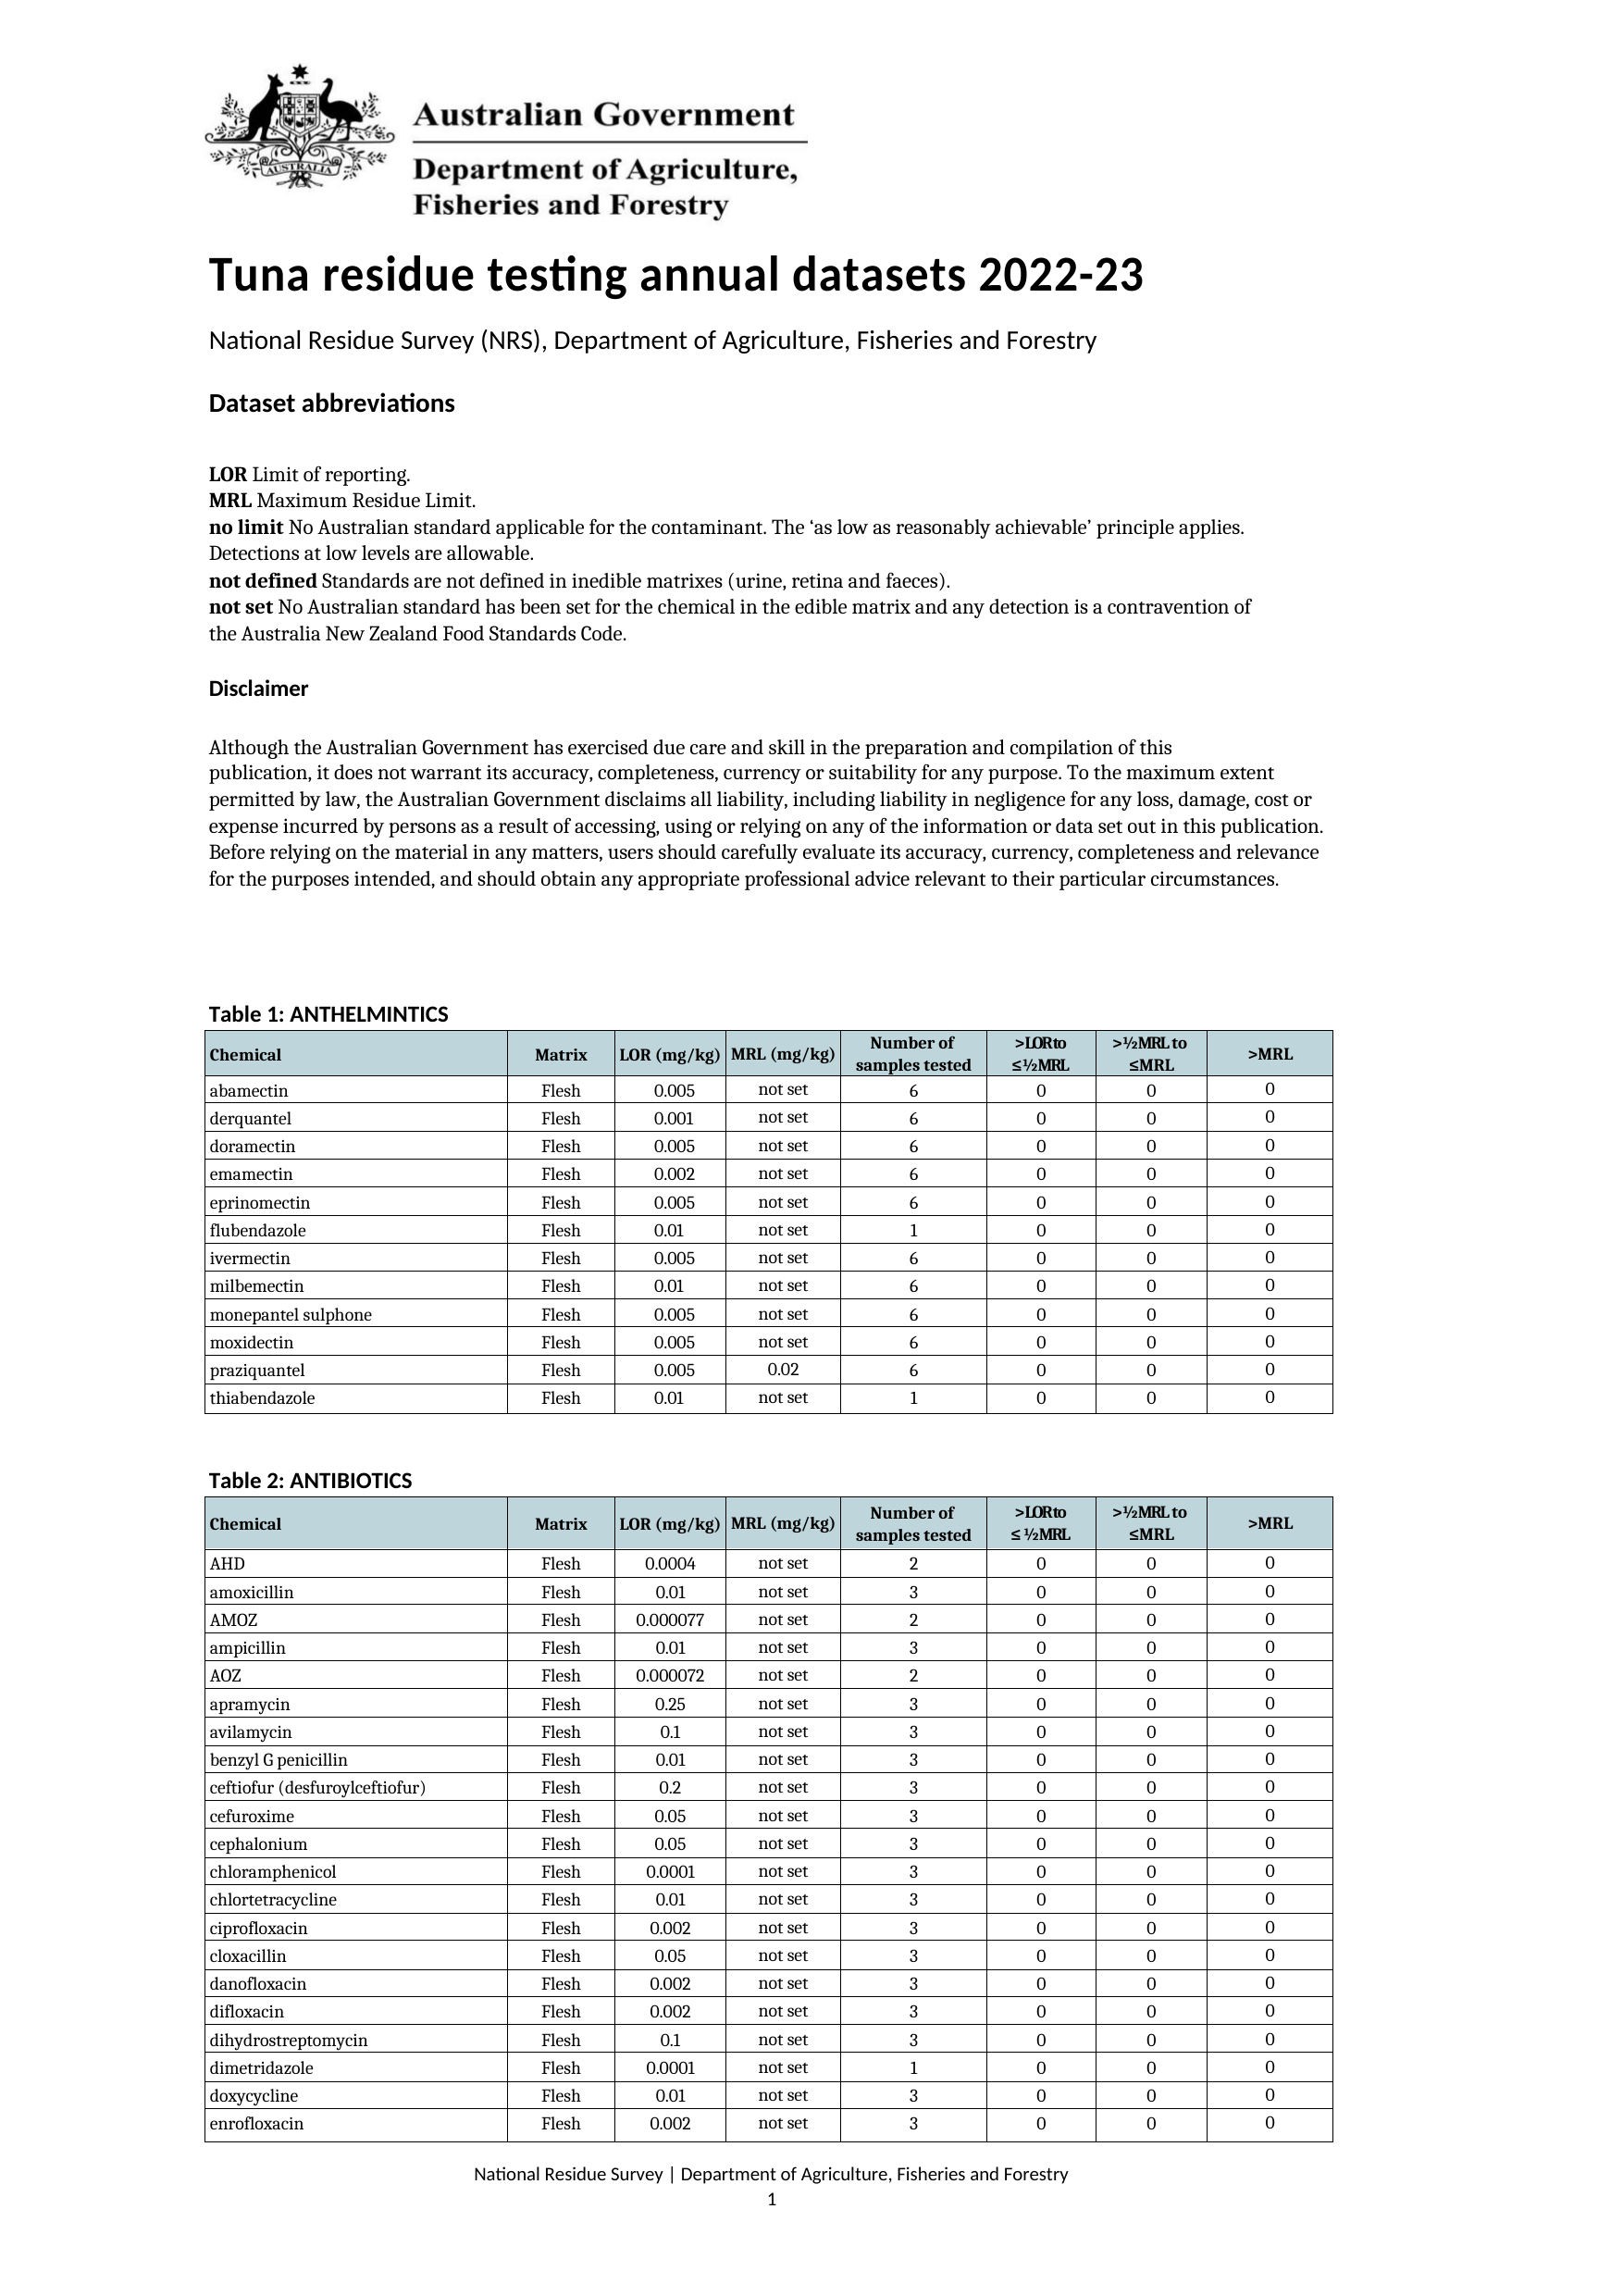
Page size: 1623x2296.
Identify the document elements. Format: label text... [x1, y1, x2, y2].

table_cell 0.005 [615, 1187, 725, 1215]
table_cell 0 [1208, 1103, 1332, 1131]
table_cell cloxacillin [205, 1941, 507, 1969]
table_cell 0 [987, 1941, 1096, 1969]
table_cell 0.25 [615, 1689, 725, 1717]
table_cell 0 [1096, 1605, 1207, 1632]
table_cell derquantel [205, 1103, 507, 1131]
table_cell 0.02 [726, 1356, 840, 1383]
table_cell Flesh [508, 1216, 614, 1242]
table_cell not set [726, 1299, 840, 1326]
table_cell 0 [987, 1299, 1096, 1326]
table_cell not set [726, 1103, 840, 1131]
table_cell 0 [1208, 1746, 1332, 1771]
table_cell 3 [841, 1885, 986, 1913]
table_cell 0 [1208, 2025, 1332, 2052]
table_cell 3 [841, 1997, 986, 2024]
table_cell 0 [1096, 2082, 1207, 2108]
table_cell 0 [1208, 1914, 1332, 1940]
table_cell 0 [1208, 1384, 1332, 1413]
table_cell 0.000072 [615, 1661, 725, 1688]
picture [204, 62, 808, 226]
text Detections at low levels are allowable. [209, 542, 1334, 565]
table_cell 0.0001 [615, 2053, 725, 2080]
table_header > LOR to ≤ ½ MRL [987, 1497, 1096, 1548]
table_cell 2 [841, 1661, 986, 1688]
table_cell 0 [1208, 1216, 1332, 1242]
table_cell 0 [1208, 1773, 1332, 1800]
table_header LOR (mg/kg) [615, 1497, 725, 1548]
table_cell 6 [841, 1356, 986, 1383]
table_cell not set [726, 1327, 840, 1354]
table_cell 0 [1096, 1578, 1207, 1604]
table_cell 0 [1208, 1689, 1332, 1717]
table_cell 0 [1208, 1801, 1332, 1828]
table_cell Flesh [508, 1299, 614, 1326]
table_cell 0 [1096, 1384, 1207, 1413]
table_header Number of samples tested [841, 1497, 986, 1548]
table_cell Flesh [508, 1384, 614, 1413]
table_cell 6 [841, 1132, 986, 1159]
table_cell difloxacin [205, 1997, 507, 2024]
table_cell 0.000077 [615, 1605, 725, 1632]
table_cell 3 [841, 1633, 986, 1659]
table_cell not set [726, 1829, 840, 1857]
table_cell 0 [987, 1550, 1096, 1577]
table_cell not set [726, 2109, 840, 2141]
table_cell 0 [1208, 1076, 1332, 1102]
table_cell 0 [987, 1914, 1096, 1940]
table_cell Flesh [508, 1773, 614, 1800]
table_cell 0.01 [615, 2082, 725, 2108]
text the Australia New Zealand Food Standards Code. [209, 623, 1334, 645]
table_header Chemical [205, 1497, 507, 1548]
table_cell 3 [841, 1858, 986, 1884]
table_cell 0 [1096, 1689, 1207, 1717]
table_cell Flesh [508, 1718, 614, 1745]
text no limit No Australian standard applicable for the contaminant. The ‘as low as reasonably achievable’ principle applies. [209, 516, 1334, 539]
table_cell 0 [1096, 1103, 1207, 1131]
table_cell doxycycline [205, 2082, 507, 2108]
text Table 1: ANTHELMINTICS [209, 1001, 1334, 1027]
table_cell 0 [1208, 1970, 1332, 1996]
table_header Number of samples tested [841, 1031, 986, 1075]
table_cell 0.01 [615, 1633, 725, 1659]
table_cell 0 [1096, 1718, 1207, 1745]
table_cell doramectin [205, 1132, 507, 1159]
table_cell 0 [1096, 1299, 1207, 1326]
text publication, it does not warrant its accuracy, completeness, currency or suitability for any purpose. To the maximum extent permitted by law, the Australian Government disclaims all liability, including liability in negligence for any loss, damage, cost or expense incurred by persons as a result of accessing, using or relying on any of the information or data set out in this publication. Before relying on the material in any matters, users should carefully evaluate its accuracy, currency, completeness and relevance for the purposes intended, and should obtain any appropriate professional advice relevant to their particular circumstances. [209, 759, 1327, 891]
table_cell ampicillin [205, 1633, 507, 1659]
table_cell 0 [1096, 1132, 1207, 1159]
table_cell 6 [841, 1160, 986, 1186]
text National Residue Survey | Department of Agriculture, Fisheries and Forestry [209, 2166, 1334, 2185]
table_cell praziquantel [205, 1356, 507, 1383]
table_cell 0.005 [615, 1244, 725, 1270]
table_cell 0 [1208, 1829, 1332, 1857]
table_cell 0 [1208, 1244, 1332, 1270]
table_cell not set [726, 1550, 840, 1577]
table_cell 0 [987, 1718, 1096, 1745]
table_cell 0 [987, 2082, 1096, 2108]
table_cell 3 [841, 1746, 986, 1771]
table_cell 0.002 [615, 1160, 725, 1186]
table_cell 0.01 [615, 1384, 725, 1413]
table_cell 1 [841, 1216, 986, 1242]
table_cell not set [726, 1885, 840, 1913]
table_cell 3 [841, 2109, 986, 2141]
table_cell 0 [987, 1356, 1096, 1383]
table_cell 0.005 [615, 1076, 725, 1102]
table_cell 1 [841, 1384, 986, 1413]
table_cell 0 [1096, 1550, 1207, 1577]
table_cell Flesh [508, 1801, 614, 1828]
table_header MRL (mg/kg) [726, 1031, 840, 1075]
table_cell 3 [841, 1578, 986, 1604]
table_cell Flesh [508, 1272, 614, 1298]
table_cell Flesh [508, 1858, 614, 1884]
table_cell 0 [987, 1187, 1096, 1215]
table_cell 0.05 [615, 1829, 725, 1857]
table_cell Flesh [508, 1187, 614, 1215]
table_cell 0 [1096, 1997, 1207, 2024]
text not set No Australian standard has been set for the chemical in the edible matrix and any detection is a contravention of [209, 596, 1334, 618]
table_cell 0 [1096, 1076, 1207, 1102]
table_cell not set [726, 1633, 840, 1659]
table_cell 0 [1096, 1801, 1207, 1828]
table_cell Flesh [508, 2082, 614, 2108]
table_cell 0.0001 [615, 1858, 725, 1884]
table_cell Flesh [508, 1633, 614, 1659]
table_cell chlortetracycline [205, 1885, 507, 1913]
table_cell 0 [1096, 2053, 1207, 2080]
table_header Matrix [508, 1031, 614, 1075]
table_cell 0 [1096, 1244, 1207, 1270]
table_cell flubendazole [205, 1216, 507, 1242]
table_cell 0 [1096, 1216, 1207, 1242]
table_cell Flesh [508, 1997, 614, 2024]
table_cell Flesh [508, 1661, 614, 1688]
table_cell Flesh [508, 1689, 614, 1717]
table_cell 6 [841, 1299, 986, 1326]
table_cell 2 [841, 1550, 986, 1577]
table_cell 3 [841, 1970, 986, 1996]
table_cell Flesh [508, 1076, 614, 1102]
table_cell ceftiofur (desfuroylceftiofur) [205, 1773, 507, 1800]
table_header >MRL [1208, 1031, 1332, 1075]
table_cell 0 [1208, 1661, 1332, 1688]
table_cell 0 [1096, 1327, 1207, 1354]
text LOR Limit of reporting. [209, 463, 1334, 486]
table_cell Flesh [508, 1605, 614, 1632]
table_cell 0 [987, 1858, 1096, 1884]
table_cell 0 [987, 1327, 1096, 1354]
table_cell not set [726, 1718, 840, 1745]
table_cell 0 [987, 1661, 1096, 1688]
table_cell not set [726, 1801, 840, 1828]
table_cell 0 [987, 1578, 1096, 1604]
table_cell 0.005 [615, 1132, 725, 1159]
table_cell 0 [987, 1160, 1096, 1186]
table_cell Flesh [508, 1914, 614, 1940]
table_cell 0 [1208, 1187, 1332, 1215]
table_cell 2 [841, 1605, 986, 1632]
table_cell 0.2 [615, 1773, 725, 1800]
table_cell 3 [841, 1801, 986, 1828]
table_cell not set [726, 1076, 840, 1102]
table_cell Flesh [508, 1356, 614, 1383]
table_cell 0 [987, 2025, 1096, 2052]
table_cell 0 [1096, 1661, 1207, 1688]
table_cell 6 [841, 1327, 986, 1354]
table_cell 3 [841, 2025, 986, 2052]
table_cell 0 [1208, 1299, 1332, 1326]
table_cell benzyl G penicillin [205, 1746, 507, 1771]
table_cell 0 [1208, 1356, 1332, 1383]
table_cell amoxicillin [205, 1578, 507, 1604]
table_cell 6 [841, 1103, 986, 1131]
table_cell Flesh [508, 2025, 614, 2052]
table_cell thiabendazole [205, 1384, 507, 1413]
table_cell Flesh [508, 1941, 614, 1969]
table_cell 0 [1208, 1858, 1332, 1884]
text National Residue Survey (NRS), Department of Agriculture, Fisheries and Forestry Dataset abbreviations [209, 300, 1098, 424]
table_cell not set [726, 1941, 840, 1969]
table_cell dihydrostreptomycin [205, 2025, 507, 2052]
table_cell 0 [1208, 1578, 1332, 1604]
table_cell avilamycin [205, 1718, 507, 1745]
table_cell 0 [1096, 2025, 1207, 2052]
table_cell abamectin [205, 1076, 507, 1102]
table_cell cefuroxime [205, 1801, 507, 1828]
table_cell Flesh [508, 1829, 614, 1857]
table_cell 0.01 [615, 1578, 725, 1604]
table_cell 0 [1096, 1187, 1207, 1215]
table_cell 0 [987, 1244, 1096, 1270]
table_cell Flesh [508, 1103, 614, 1131]
table_cell not set [726, 1216, 840, 1242]
table_cell not set [726, 1858, 840, 1884]
table_header Chemical [205, 1031, 507, 1075]
table_cell moxidectin [205, 1327, 507, 1354]
text Although the Australian Government has exercised due care and skill in the preparation and compilation of this [209, 736, 1334, 759]
table_cell 0.002 [615, 1970, 725, 1996]
table_cell not set [726, 1914, 840, 1940]
table_cell 0 [1208, 1997, 1332, 2024]
table_cell Flesh [508, 1885, 614, 1913]
table_header MRL (mg/kg) [726, 1497, 840, 1548]
table_cell 0 [987, 1272, 1096, 1298]
table_cell 0 [987, 1773, 1096, 1800]
table_cell 6 [841, 1076, 986, 1102]
table_cell not set [726, 1689, 840, 1717]
table_cell 0 [1208, 1272, 1332, 1298]
table_cell 0 [1208, 2082, 1332, 2108]
table_cell emamectin [205, 1160, 507, 1186]
table_cell 6 [841, 1272, 986, 1298]
table_cell 0 [1096, 1356, 1207, 1383]
table_cell 0 [1096, 1272, 1207, 1298]
table_cell not set [726, 1244, 840, 1270]
table_cell 0 [987, 1132, 1096, 1159]
table_cell not set [726, 1773, 840, 1800]
table_cell 0 [987, 1829, 1096, 1857]
text not defined Standards are not defined in inedible matrixes (urine, retina and faeces). [209, 569, 1334, 592]
table_cell not set [726, 2025, 840, 2052]
table_cell not set [726, 1160, 840, 1186]
table_cell 0 [987, 1216, 1096, 1242]
table_cell not set [726, 2053, 840, 2080]
table_cell Flesh [508, 1746, 614, 1771]
table_cell 0 [987, 1076, 1096, 1102]
table_cell 0 [1208, 1327, 1332, 1354]
text 1 [209, 2191, 1334, 2209]
table_cell 3 [841, 1689, 986, 1717]
table_cell 0.005 [615, 1356, 725, 1383]
table_cell 0 [1208, 2053, 1332, 2080]
table_cell 0 [1208, 1885, 1332, 1913]
table_cell ciprofloxacin [205, 1914, 507, 1940]
text Table 2: ANTIBIOTICS [209, 1469, 1334, 1494]
table_cell Flesh [508, 1327, 614, 1354]
table_cell 3 [841, 1941, 986, 1969]
table_cell Flesh [508, 2053, 614, 2080]
table_cell 0.002 [615, 1997, 725, 2024]
table_cell not set [726, 1746, 840, 1771]
table_cell 0 [1208, 1718, 1332, 1745]
table_cell not set [726, 1970, 840, 1996]
table_header >½ MRL to ≤MRL [1096, 1031, 1207, 1075]
table_cell 0 [987, 1885, 1096, 1913]
table_cell 0.002 [615, 1914, 725, 1940]
table_cell 3 [841, 2082, 986, 2108]
table_cell 0.05 [615, 1941, 725, 1969]
table_cell 0.05 [615, 1801, 725, 1828]
table_cell 0 [1208, 1633, 1332, 1659]
table_cell Flesh [508, 1970, 614, 1996]
table_cell 0.01 [615, 1746, 725, 1771]
table_cell 0 [987, 2109, 1096, 2141]
table_cell 0.1 [615, 1718, 725, 1745]
table_cell 1 [841, 2053, 986, 2080]
table_cell 0 [987, 1746, 1096, 1771]
table_cell enrofloxacin [205, 2109, 507, 2141]
table_cell not set [726, 1997, 840, 2024]
table_cell chloramphenicol [205, 1858, 507, 1884]
table_header Matrix [508, 1497, 614, 1548]
table_cell 0 [1096, 1941, 1207, 1969]
table_cell 0.01 [615, 1885, 725, 1913]
table_cell 0 [1096, 1746, 1207, 1771]
table_cell 0 [1096, 1858, 1207, 1884]
table_cell 6 [841, 1187, 986, 1215]
table_cell 6 [841, 1244, 986, 1270]
table_cell 0 [987, 1997, 1096, 2024]
table_cell 0 [1208, 1605, 1332, 1632]
text Tuna residue testing annual datasets 2022-23 [209, 254, 1334, 300]
table_cell 0.01 [615, 1216, 725, 1242]
table_cell danofloxacin [205, 1970, 507, 1996]
table_cell not set [726, 2082, 840, 2108]
table_cell 0 [1208, 1550, 1332, 1577]
table_cell 0 [1208, 1941, 1332, 1969]
table_cell Flesh [508, 1578, 614, 1604]
table_cell not set [726, 1187, 840, 1215]
table_cell Flesh [508, 1244, 614, 1270]
table_cell 0 [1208, 1132, 1332, 1159]
table_cell not set [726, 1605, 840, 1632]
table_cell Flesh [508, 1550, 614, 1577]
table_cell 0 [1208, 1160, 1332, 1186]
table_cell 0 [1096, 1160, 1207, 1186]
table_cell 0 [987, 1384, 1096, 1413]
table_cell not set [726, 1578, 840, 1604]
table_cell 3 [841, 1829, 986, 1857]
table_cell 0 [987, 1801, 1096, 1828]
table_cell eprinomectin [205, 1187, 507, 1215]
table_cell 0.002 [615, 2109, 725, 2141]
table_cell 0 [1096, 1885, 1207, 1913]
table_cell 0 [987, 1689, 1096, 1717]
table_cell 3 [841, 1914, 986, 1940]
table_cell Flesh [508, 1160, 614, 1186]
table_cell dimetridazole [205, 2053, 507, 2080]
table_cell 0 [1096, 1829, 1207, 1857]
table_cell 0 [1096, 2109, 1207, 2141]
table_cell 0 [1096, 1914, 1207, 1940]
table_cell 3 [841, 1773, 986, 1800]
table_cell 0 [987, 1605, 1096, 1632]
table_cell 0 [987, 1103, 1096, 1131]
table_cell Flesh [508, 2109, 614, 2141]
table_cell 0.005 [615, 1299, 725, 1326]
table_cell not set [726, 1661, 840, 1688]
table_cell 0.0004 [615, 1550, 725, 1577]
text MRL Maximum Residue Limit. [209, 490, 1334, 512]
table_cell 0.001 [615, 1103, 725, 1131]
table_cell not set [726, 1384, 840, 1413]
table_cell apramycin [205, 1689, 507, 1717]
table_cell 0 [1208, 2109, 1332, 2141]
table_header LOR (mg/kg) [615, 1031, 725, 1075]
table_cell 0 [1096, 1633, 1207, 1659]
table_header > LOR to ≤ ½ MRL [987, 1031, 1096, 1075]
table_cell AOZ [205, 1661, 507, 1688]
table_cell milbemectin [205, 1272, 507, 1298]
table_cell 0 [1096, 1970, 1207, 1996]
table_header >MRL [1208, 1497, 1332, 1548]
table_cell 0.005 [615, 1327, 725, 1354]
table_cell not set [726, 1272, 840, 1298]
table_cell AHD [205, 1550, 507, 1577]
table_cell 0.1 [615, 2025, 725, 2052]
table_cell Flesh [508, 1132, 614, 1159]
table_cell ivermectin [205, 1244, 507, 1270]
table_cell 0 [1096, 1773, 1207, 1800]
table_cell 0.01 [615, 1272, 725, 1298]
table_header >½ MRL to ≤MRL [1096, 1497, 1207, 1548]
table_cell 3 [841, 1718, 986, 1745]
table_cell 0 [987, 1633, 1096, 1659]
table_cell 0 [987, 2053, 1096, 2080]
table_cell monepantel sulphone [205, 1299, 507, 1326]
text Disclaimer [209, 676, 1334, 701]
table_cell 0 [987, 1970, 1096, 1996]
table_cell not set [726, 1132, 840, 1159]
table_cell cephalonium [205, 1829, 507, 1857]
table_cell AMOZ [205, 1605, 507, 1632]
